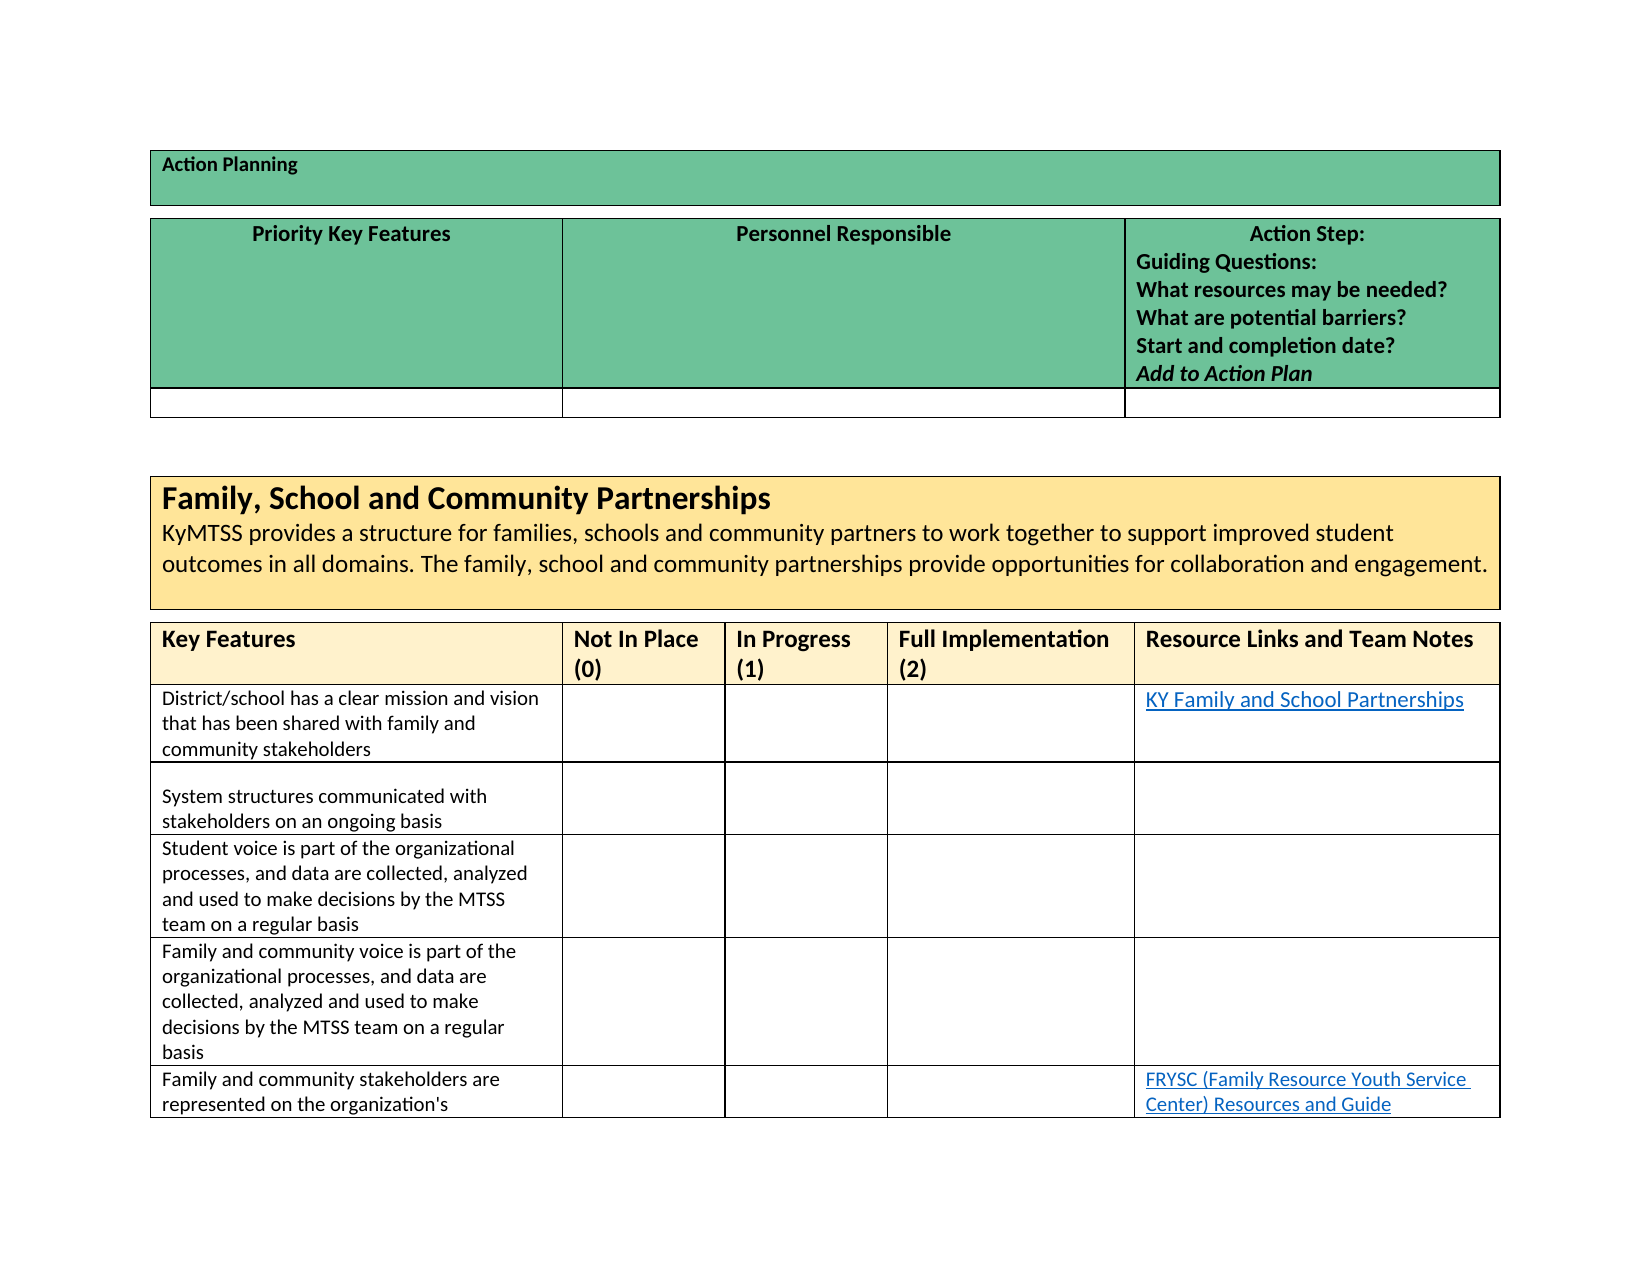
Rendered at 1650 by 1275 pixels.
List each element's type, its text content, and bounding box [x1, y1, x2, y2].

table_header Family, School and Community Partnerships KyMTSS provides a structure for families, schools and community partners to work together to support improved student outcomes in all domains. The family, school and community partnerships provide opportunities for collaboration and engagement. [151, 477, 1499, 609]
table_cell [726, 938, 887, 1065]
table_cell [563, 835, 724, 937]
table_cell KY Family and School Partnerships [1135, 685, 1499, 761]
table_cell [726, 1066, 887, 1117]
table_cell [888, 835, 1134, 937]
table_cell [1126, 389, 1499, 417]
table_cell [563, 1066, 724, 1117]
table_header Priority Key Features [151, 219, 562, 387]
table_cell [1135, 938, 1499, 1065]
table_cell [888, 763, 1134, 834]
table_header Full Implementation (2) [888, 623, 1134, 684]
table_cell [1135, 835, 1499, 937]
table_header Personnel Responsible [563, 219, 1124, 387]
table_cell [888, 685, 1134, 761]
table_cell [726, 835, 887, 937]
table_cell Student voice is part of the organizational processes, and data are collected, analyzed and used to make decisions by the MTSS team on a regular basis [151, 835, 562, 937]
table_cell [563, 685, 724, 761]
table_cell [888, 938, 1134, 1065]
table_cell [726, 685, 887, 761]
table_cell [563, 938, 724, 1065]
table_header Action Step: Guiding Questions: What resources may be needed? What are potential barriers? Start and completion date? Add to Action Plan [1126, 219, 1499, 387]
table_cell [726, 763, 887, 834]
table_cell Family and community voice is part of the organizational processes, and data are collected, analyzed and used to make decisions by the MTSS team on a regular basis [151, 938, 562, 1065]
table_cell [1135, 763, 1499, 834]
table_cell [888, 1066, 1134, 1117]
table_cell [563, 389, 1124, 417]
table_header Key Features [151, 623, 562, 684]
table_cell [151, 389, 562, 417]
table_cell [1135, 1066, 1499, 1117]
table_header Action Planning [151, 151, 1499, 205]
table_header Resource Links and Team Notes [1135, 623, 1499, 684]
table_header In Progress (1) [726, 623, 887, 684]
table_cell [563, 763, 724, 834]
table_cell District/school has a clear mission and vision that has been shared with family and community stakeholders [151, 685, 562, 761]
table_header Not In Place (0) [563, 623, 724, 684]
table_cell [151, 1066, 562, 1117]
table_cell System structures communicated with stakeholders on an ongoing basis [151, 763, 562, 834]
